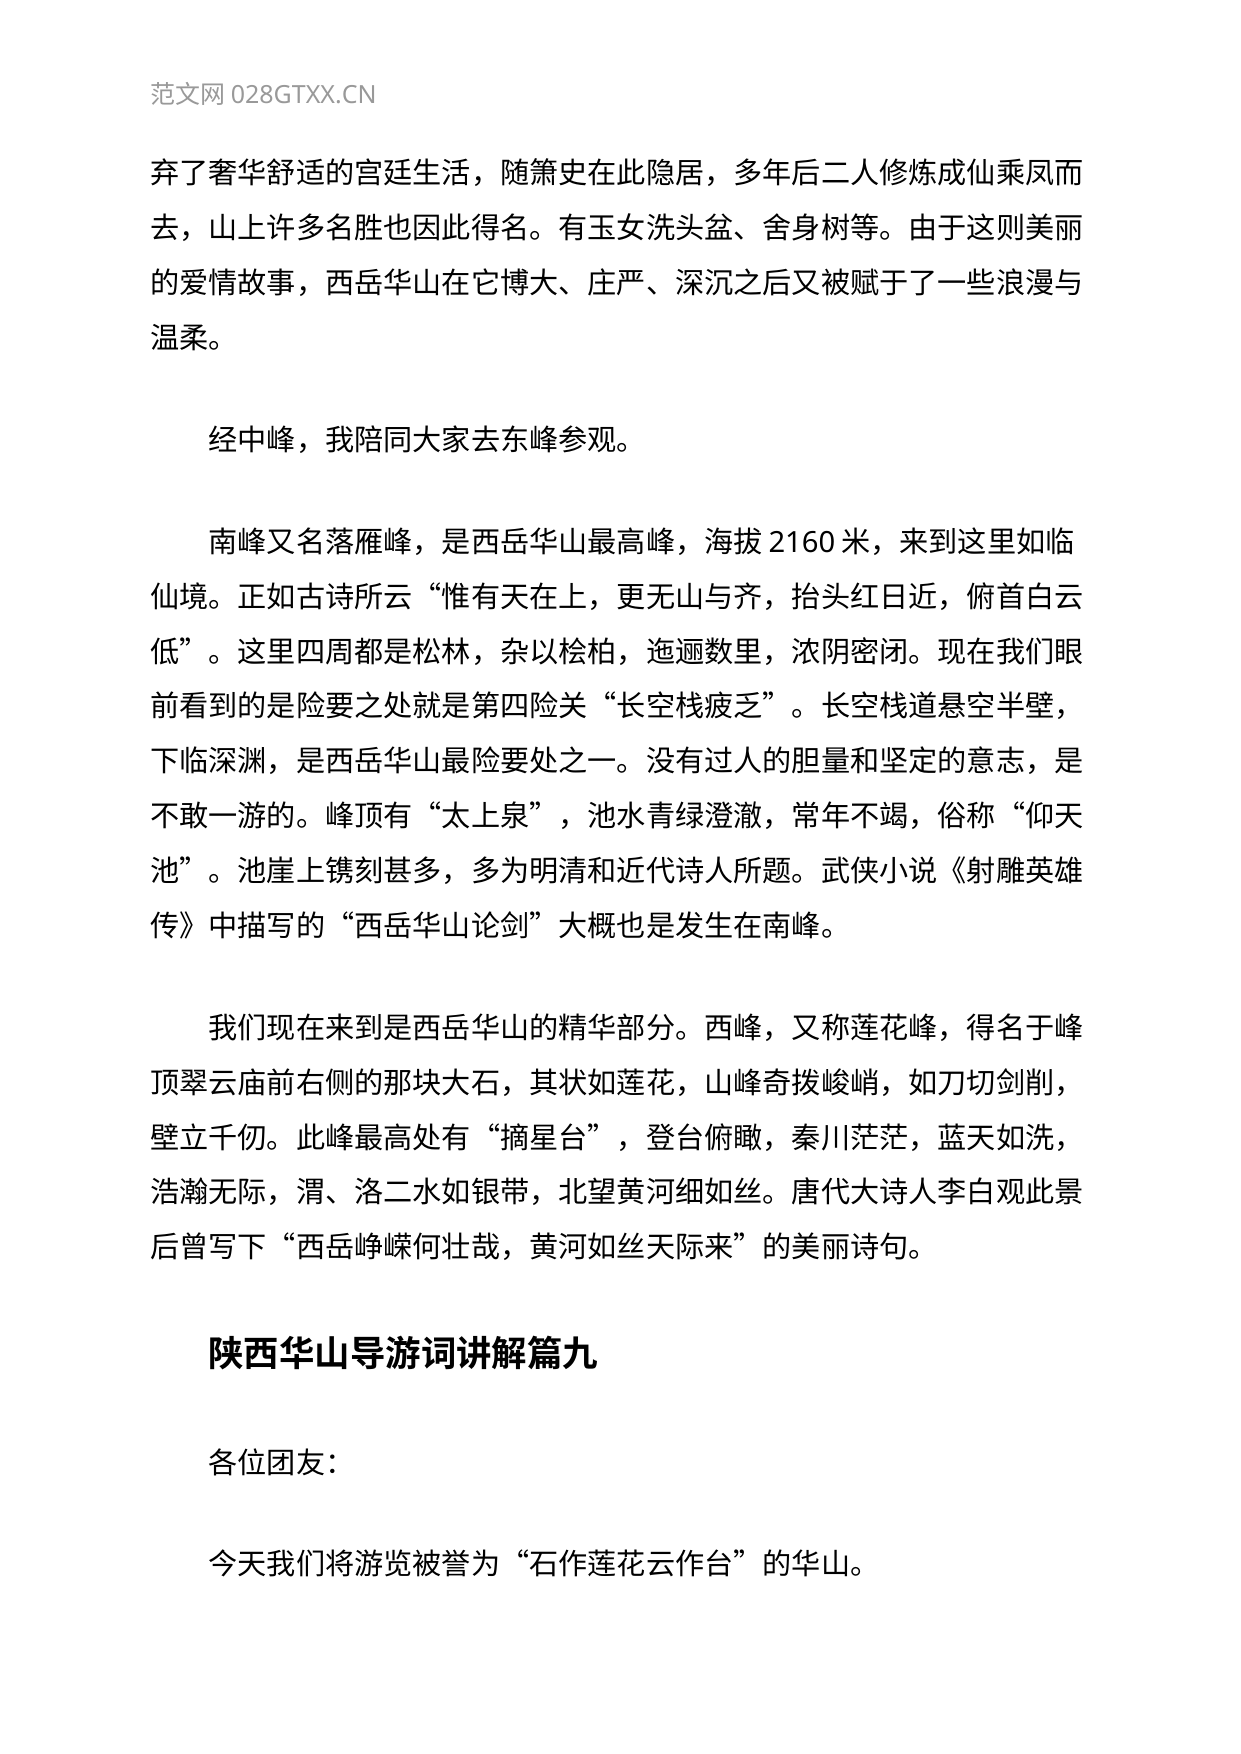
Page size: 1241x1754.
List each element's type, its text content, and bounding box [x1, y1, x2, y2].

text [150, 150, 1090, 357]
text 陕西华山导游词讲解篇九 [150, 1326, 1090, 1377]
text 今天我们将游览被誉为“石作莲花云作台”的华山。 [150, 1541, 1090, 1583]
text 我们现在来到是西岳华山的精华部分。西峰，又称莲花峰，得名于峰顶翠云庙前右侧的那块大石，其状如莲花，山峰奇拨峻峭，如刀切剑削，壁立千仞。此峰最高处有“摘星台”，登台俯瞰，秦川茫茫，蓝天如洗，浩瀚无际，渭、洛二水如银带，北望黄河细如丝。唐代大诗人李白观此景后曾写下“西岳峥嵘何壮哉，黄河如丝天际来”的美丽诗句。 [150, 1004, 1090, 1266]
text 经中峰，我陪同大家去东峰参观。 [150, 416, 1090, 459]
text 南峰又名落雁峰，是西岳华山最高峰，海拔2160米，来到这里如临仙境。正如古诗所云“惟有天在上，更无山与齐，抬头红日近，俯首白云低”。这里四周都是松林，杂以桧柏，迤逦数里，浓阴密闭。现在我们眼前看到的是险要之处就是第四险关“长空栈疲乏”。长空栈道悬空半壁，下临深渊，是西岳华山最险要处之一。没有过人的胆量和坚定的意志，是不敢一游的。峰顶有“太上泉”，池水青绿澄澈，常年不竭，俗称“仰天池”。池崖上镌刻甚多，多为明清和近代诗人所题。武侠小说《射雕英雄传》中描写的“西岳华山论剑”大概也是发生在南峰。 [150, 518, 1090, 945]
text 各位团友： [150, 1439, 1090, 1481]
